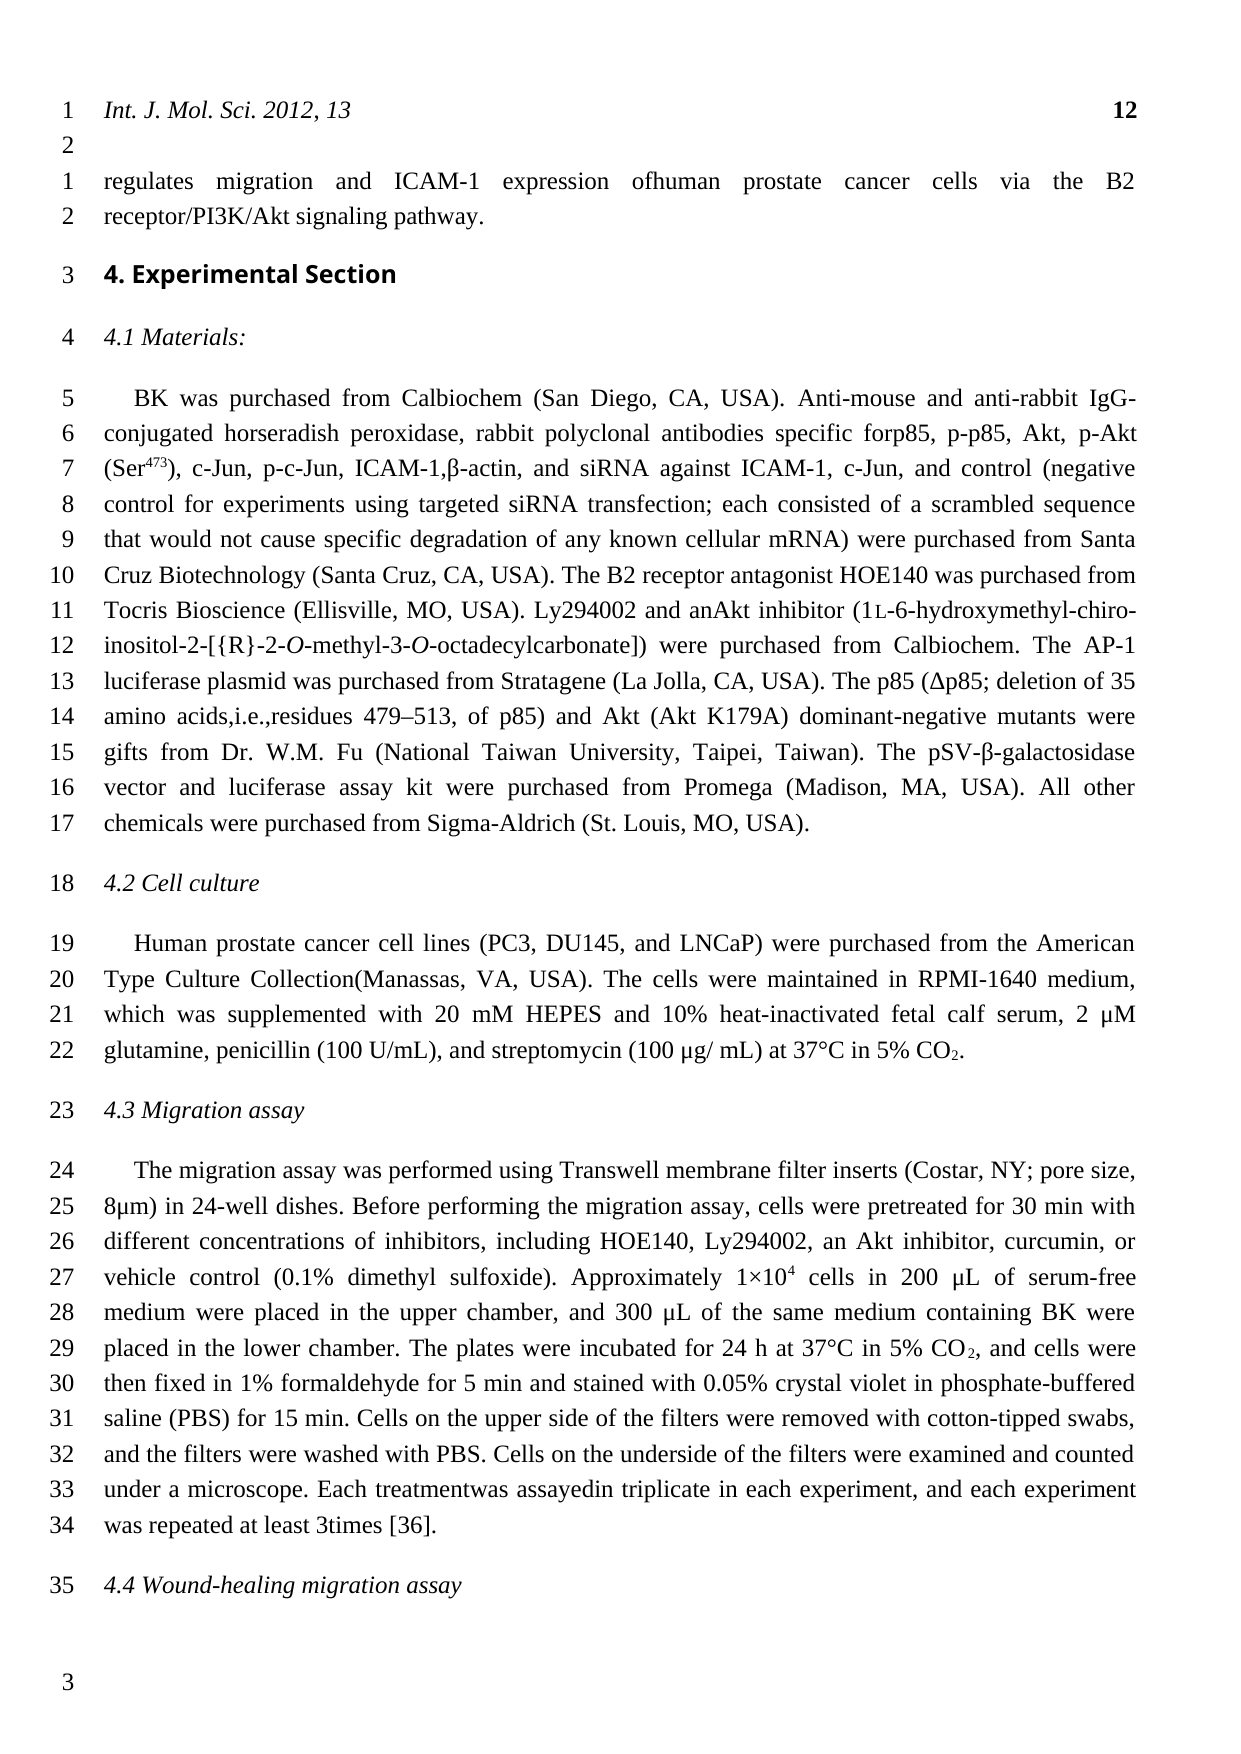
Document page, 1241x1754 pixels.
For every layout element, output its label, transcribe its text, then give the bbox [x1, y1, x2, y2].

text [103, 159, 1137, 230]
subtitle 4.2 Cell culture [103, 861, 1137, 897]
subtitle 4. Experimental Section [103, 255, 1137, 291]
subtitle 4.3 Migration assay [103, 1088, 1137, 1124]
text The migration assay was performed using Transwell membrane filter inserts (Costar, NY; pore size, 8μm) in 24-well dishes. Before performing the migration assay, cells were pretreated for 30 min with different concentrations of inhibitors, including HOE140, Ly294002, an Akt inhibitor, curcumin, or vehicle control (0.1% dimethyl sulfoxide). Approximately 1×104 cells in 200 μL of serum-free medium were placed in the upper chamber, and 300 μL of the same medium containing BK were placed in the lower chamber. The plates were incubated for 24 h at 37°C in 5% CO2, and cells were then fixed in 1% formaldehyde for 5 min and stained with 0.05% crystal violet in phosphate-buffered saline (PBS) for 15 min. Cells on the upper side of the filters were removed with cotton-tipped swabs, and the filters were washed with PBS. Cells on the underside of the filters were examined and counted under a microscope. Each treatmentwas assayedin triplicate in each experiment, and each experiment was repeated at least 3times [36]. [103, 1149, 1137, 1538]
text Human prostate cancer cell lines (PC3, DU145, and LNCaP) were purchased from the American Type Culture Collection(Manassas, VA, USA). The cells were maintained in RPMI-1640 medium, which was supplemented with 20 mM HEPES and 10% heat-inactivated fetal calf serum, 2 μM glutamine, penicillin (100 U/mL), and streptomycin (100 μg/ mL) at 37°C in 5% CO2. [103, 922, 1137, 1063]
subtitle 4.4 Wound-healing migration assay [103, 1563, 1137, 1599]
text BK was purchased from Calbiochem (San Diego, CA, USA). Anti-mouse and anti-rabbit IgG-conjugated horseradish peroxidase, rabbit polyclonal antibodies specific forp85, p-p85, Akt, p-Akt (Ser473), c-Jun, p-c-Jun, ICAM-1,β-actin, and siRNA against ICAM-1, c-Jun, and control (negative control for experiments using targeted siRNA transfection; each consisted of a scrambled sequence that would not cause specific degradation of any known cellular mRNA) were purchased from Santa Cruz Biotechnology (Santa Cruz, CA, USA). The B2 receptor antagonist HOE140 was purchased from Tocris Bioscience (Ellisville, MO, USA). Ly294002 and anAkt inhibitor (1l-6-hydroxymethyl-chiro-inositol-2-[-2-O-methyl-3-O-octadecylcarbonate]) were purchased from Calbiochem. The AP-1 luciferase plasmid was purchased from Stratagene (La Jolla, CA, USA). The p85 (Δp85; deletion of 35 amino acids,i.e.,residues 479–513, of p85) and Akt (Akt K179A) dominant-negative mutants were gifts from Dr. W.M. Fu (National Taiwan University, Taipei, Taiwan). The pSV-β-galactosidase vector and luciferase assay kit were purchased from Promega (Madison, MA, USA). All other chemicals were purchased from Sigma-Aldrich (St. Louis, MO, USA). [103, 376, 1137, 836]
subtitle 4.1 Materials: [103, 316, 1137, 351]
